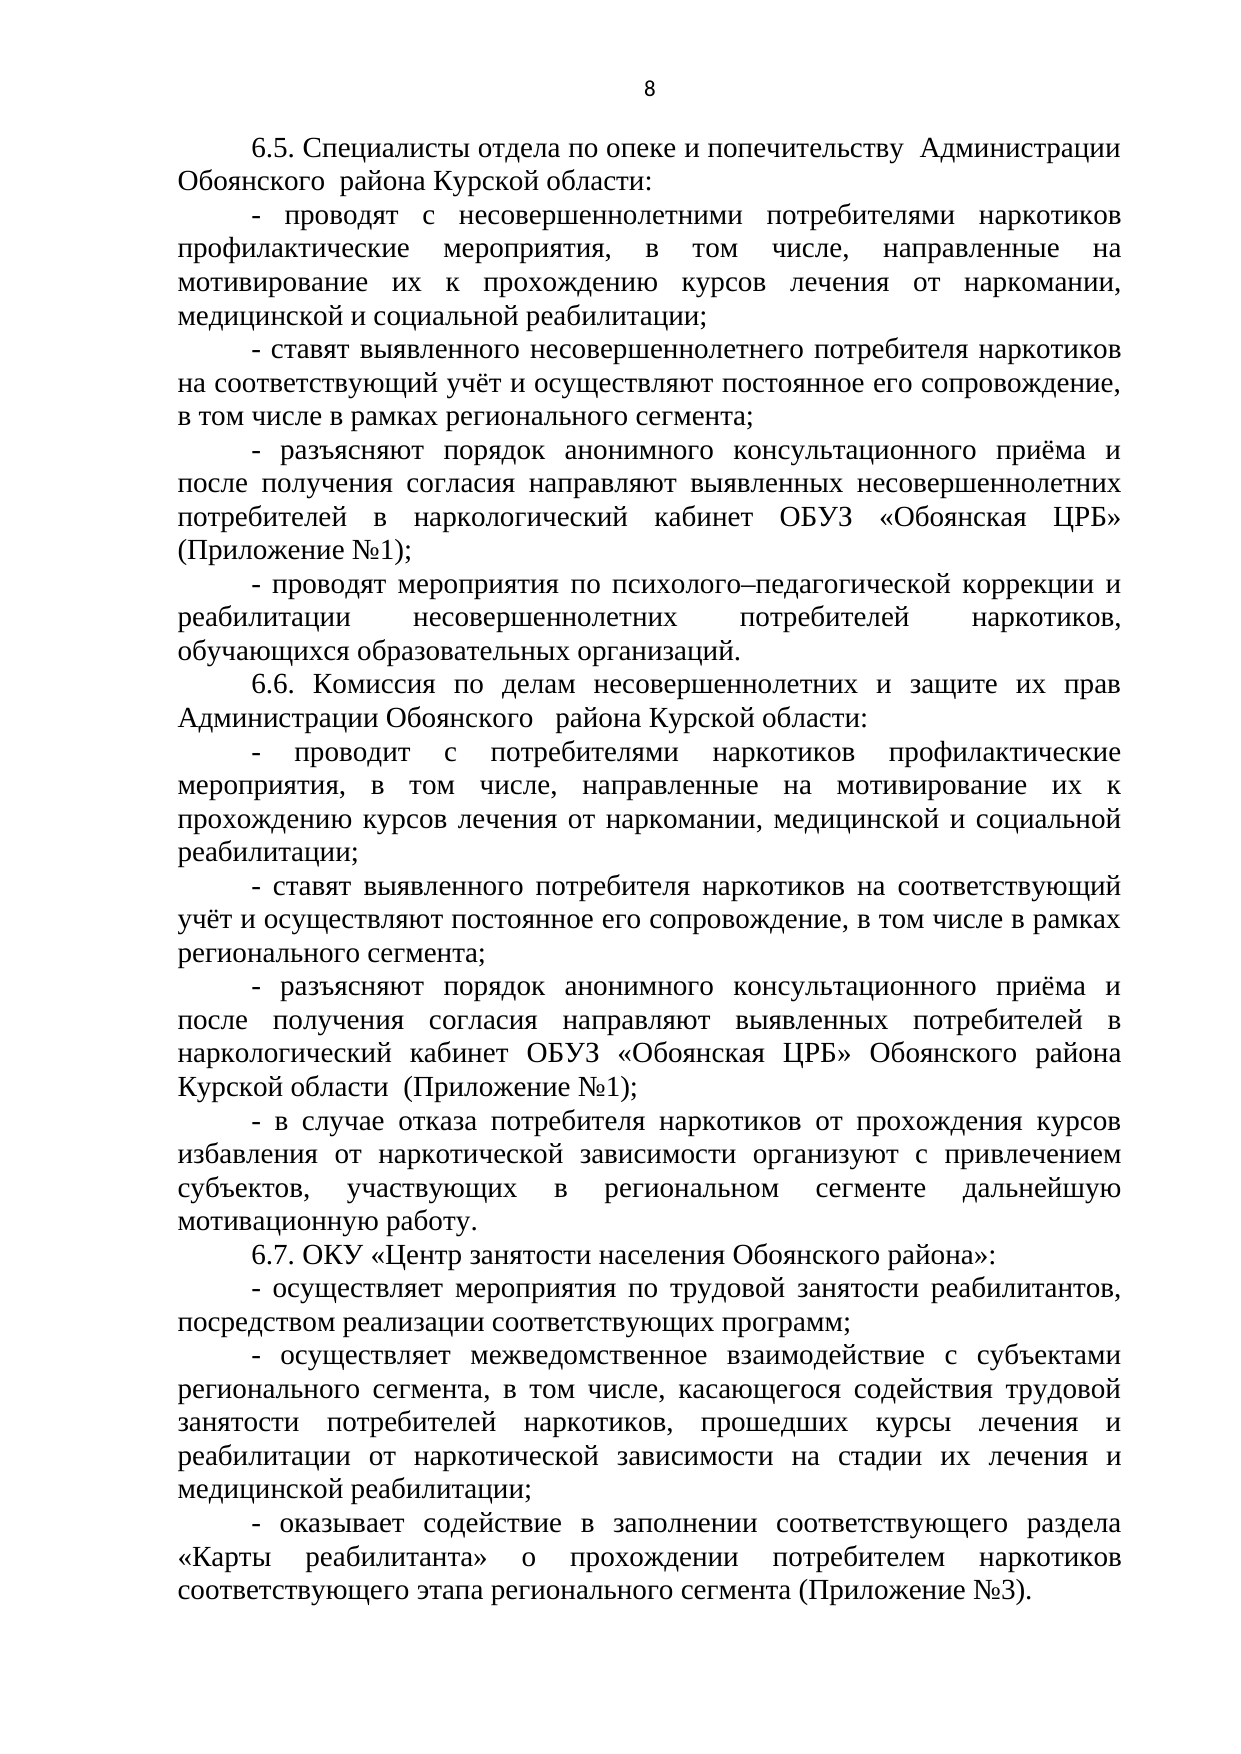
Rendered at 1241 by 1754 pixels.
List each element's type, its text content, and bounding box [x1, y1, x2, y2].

text - в случае отказа потребителя наркотиков от прохождения курсов избавления от наркотической зависимости организуют с привлечением субъектов, участвующих в региональном сегменте дальнейшую мотивационную работу. [177, 1103, 1122, 1237]
text - проводят мероприятия по психолого–педагогической коррекции и реабилитации несовершеннолетних потребителей наркотиков, обучающихся образовательных организаций. [177, 566, 1122, 667]
text - разъясняют порядок анонимного консультационного приёма и после получения согласия направляют выявленных потребителей в наркологический кабинет ОБУЗ «Обоянская ЦРБ» Обоянского района Курской области (Приложение №1); [177, 968, 1122, 1103]
text - осуществляет мероприятия по трудовой занятости реабилитантов, посредством реализации соответствующих программ; [177, 1270, 1122, 1337]
text - проводит с потребителями наркотиков профилактические мероприятия, в том числе, направленные на мотивирование их к прохождению курсов лечения от наркомании, медицинской и социальной реабилитации; [177, 734, 1122, 868]
text - ставят выявленного потребителя наркотиков на соответствующий учёт и осуществляют постоянное его сопровождение, в том числе в рамках регионального сегмента; [177, 868, 1122, 968]
text - разъясняют порядок анонимного консультационного приёма и после получения согласия направляют выявленных несовершеннолетних потребителей в наркологический кабинет ОБУЗ «Обоянская ЦРБ» (Приложение №1); [177, 432, 1122, 566]
text 6.7. ОКУ «Центр занятости населения Обоянского района»: [177, 1237, 1122, 1270]
text - осуществляет межведомственное взаимодействие с субъектами регионального сегмента, в том числе, касающегося содействия трудовой занятости потребителей наркотиков, прошедших курсы лечения и реабилитации от наркотической зависимости на стадии их лечения и медицинской реабилитации; [177, 1337, 1122, 1505]
text - оказывает содействие в заполнении соответствующего раздела «Карты реабилитанта» о прохождении потребителем наркотиков соответствующего этапа регионального сегмента (Приложение №3). [177, 1505, 1122, 1606]
text - ставят выявленного несовершеннолетнего потребителя наркотиков на соответствующий учёт и осуществляют постоянное его сопровождение, в том числе в рамках регионального сегмента; [177, 331, 1122, 432]
text - проводят с несовершеннолетними потребителями наркотиков профилактические мероприятия, в том числе, направленные на мотивирование их к прохождению курсов лечения от наркомании, медицинской и социальной реабилитации; [177, 197, 1122, 331]
text 6.5. Специалисты отдела по опеке и попечительству Администрации Обоянского района Курской области: [177, 130, 1122, 197]
text 6.6. Комиссия по делам несовершеннолетних и защите их прав Администрации Обоянского района Курской области: [177, 667, 1122, 734]
